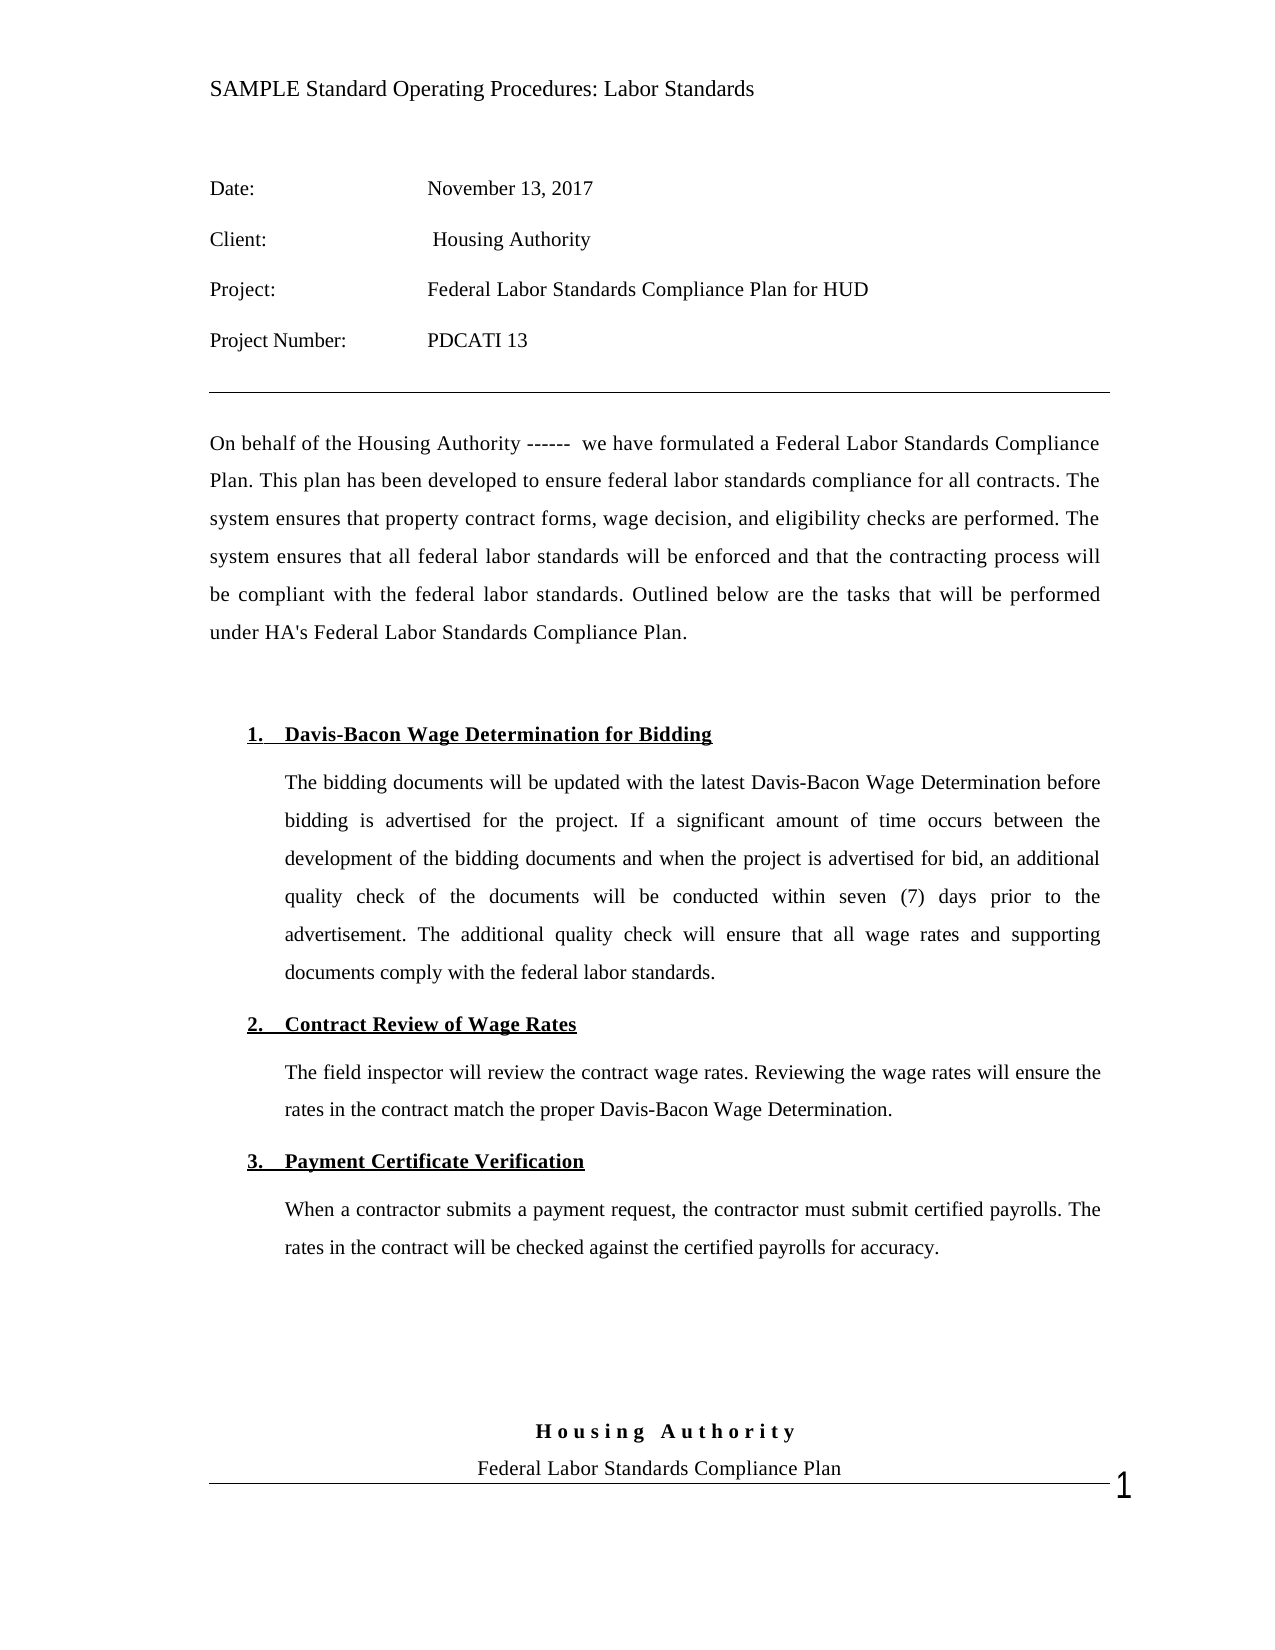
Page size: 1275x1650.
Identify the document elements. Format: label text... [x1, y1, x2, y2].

text Project: Federal Labor Standards Compliance Plan for HUD [209, 277, 1109, 301]
text The field inspector will review the contract wage rates. Reviewing the wage rates will ensure the rates in the contract match the proper Davis-Bacon Wage Determination. [284, 1049, 1102, 1124]
list Contract Review of Wage Rates [247, 1011, 1109, 1036]
text When a contractor submits a payment request, the contractor must submit certified payrolls. The rates in the contract will be checked against the certified payrolls for accuracy. [284, 1186, 1102, 1262]
text Housing Authority [209, 1419, 1109, 1444]
text Client: Housing Authority [209, 226, 1109, 251]
text On behalf of the Housing Authority ------ we have formulated a Federal Labor Standards Compliance Plan. This plan has been developed to ensure federal labor standards compliance for all contracts. The system ensures that property contract forms, wage decision, and eligibility checks are performed. The system ensures that all federal labor standards will be enforced and that the contracting process will be compliant with the federal labor standards. Outlined below are the tasks that will be performed under HA's Federal Labor Standards Compliance Plan. [209, 420, 1102, 647]
list Davis-Bacon Wage Determination for Bidding [247, 722, 1109, 747]
text Project Number: PDCATI 13 [209, 327, 1109, 352]
text Federal Labor Standards Compliance Plan [209, 1456, 1109, 1481]
list Payment Certificate Verification [247, 1149, 1109, 1173]
text The bidding documents will be updated with the latest Davis-Bacon Wage Determination before bidding is advertised for the project. If a significant amount of time occurs between the development of the bidding documents and when the project is advertised for bid, an additional quality check of the documents will be conducted within seven (7) days prior to the advertisement. The additional quality check will ensure that all wage rates and supporting documents comply with the federal labor standards. [284, 759, 1102, 987]
text Date: November 13, 2017 [209, 176, 1109, 200]
